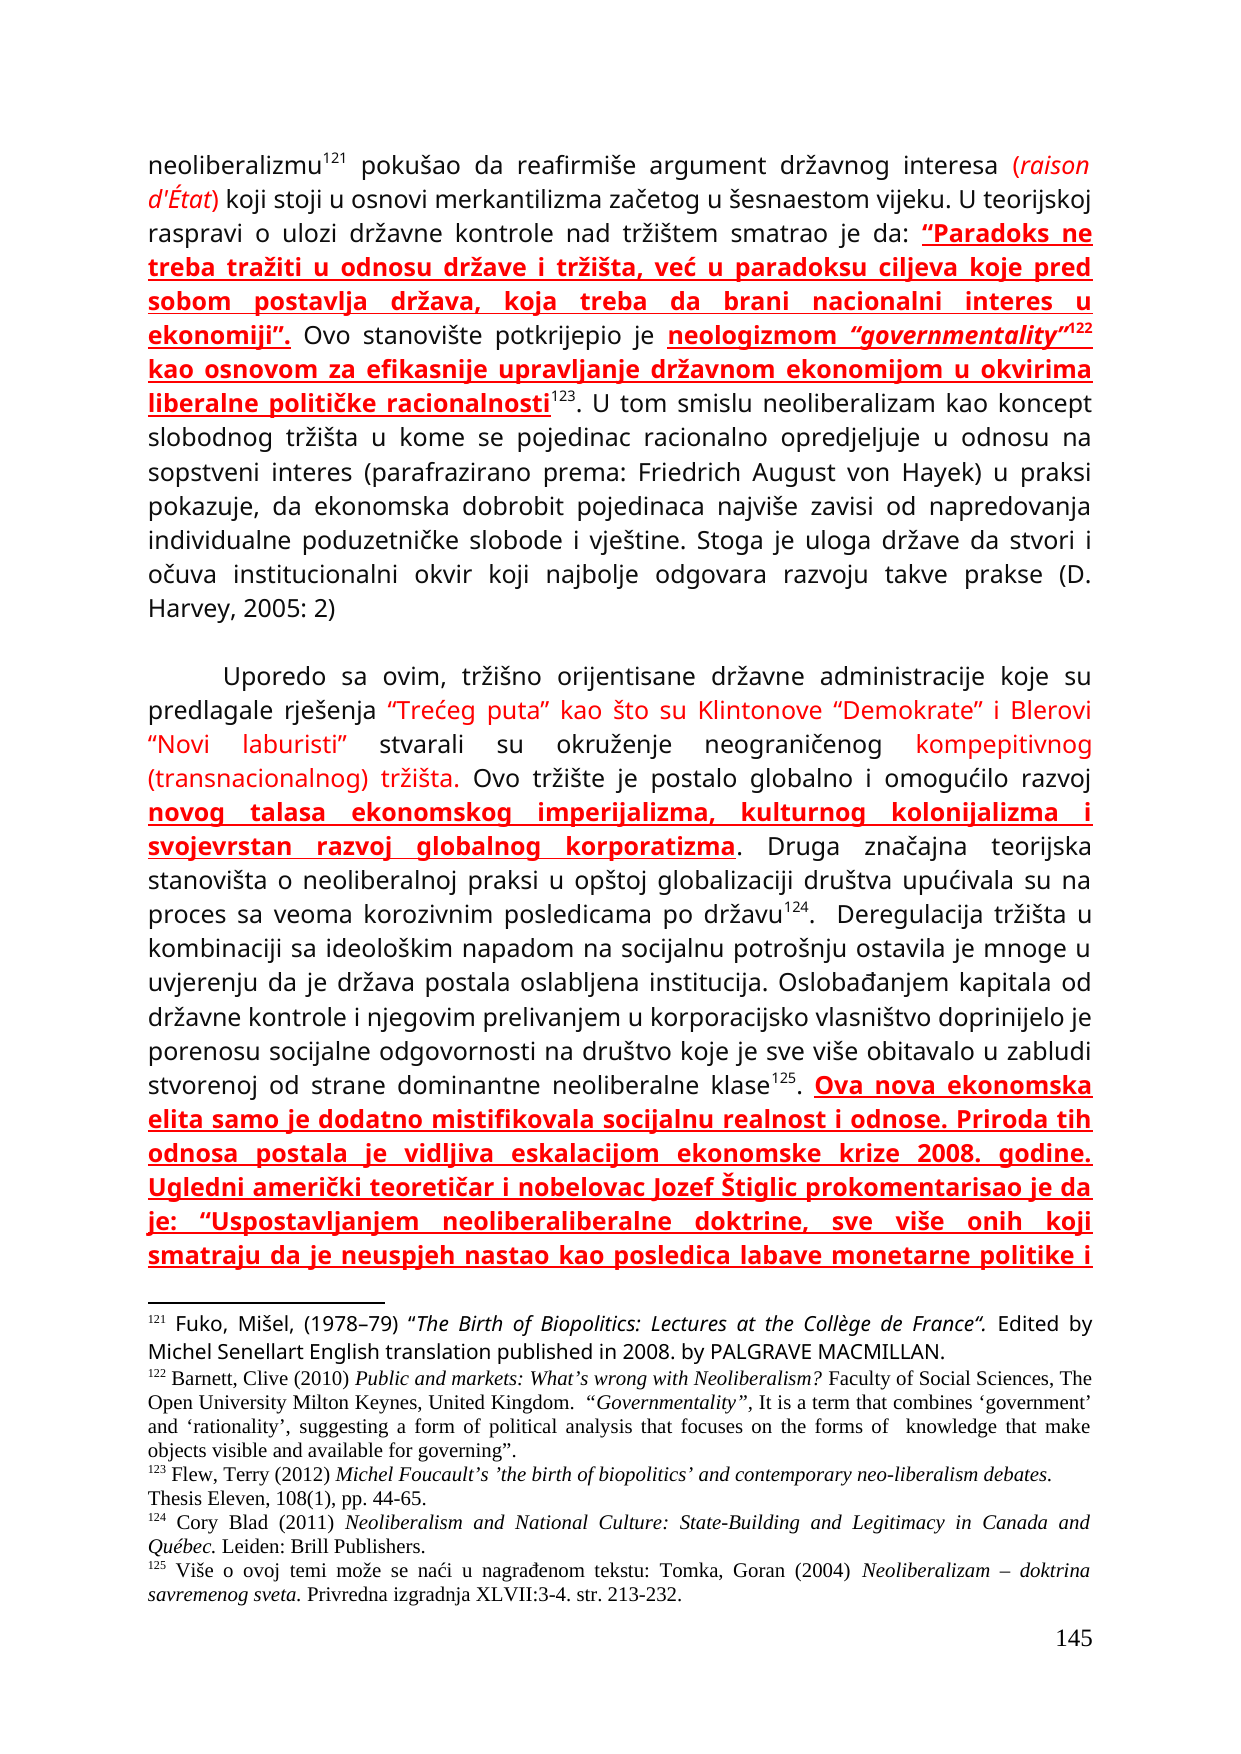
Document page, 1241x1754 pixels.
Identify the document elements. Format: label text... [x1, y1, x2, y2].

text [148, 148, 1093, 279]
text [148, 1234, 1093, 1266]
